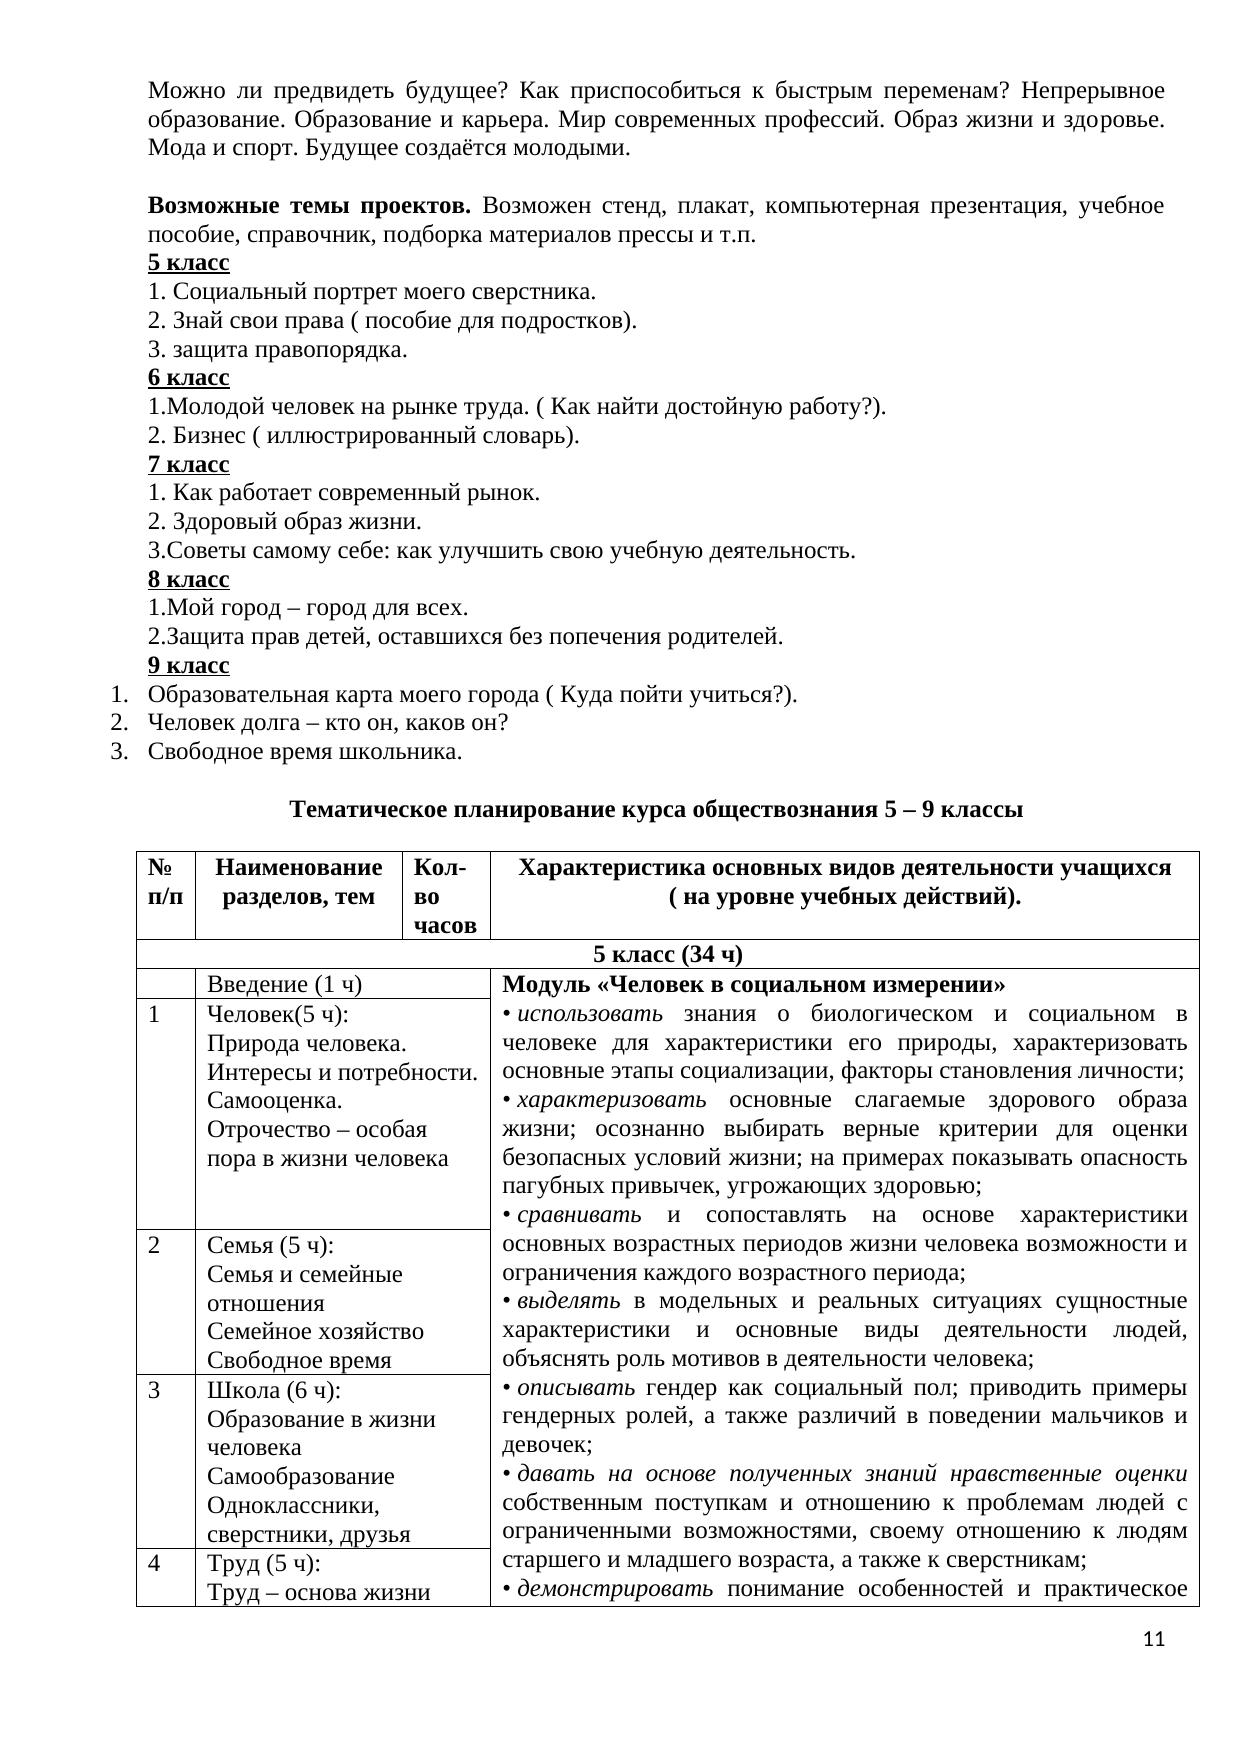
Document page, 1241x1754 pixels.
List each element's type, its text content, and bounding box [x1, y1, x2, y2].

text 7 класс [148, 449, 1165, 477]
list Человек долга – кто он, каков он? [110, 707, 1165, 736]
text Можно ли предвидеть будущее? Как приспособиться к быстрым переменам? Непрерывное образование. Образование и карьера. Мир современных профессий. Образ жизни и здоровье. Мода и спорт. Будущее создаётся молодыми. [148, 75, 1165, 161]
table_header № п/п [137, 852, 195, 938]
table_cell Школа (6 ч): Образование в жизни человека Самообразование Одноклассники, сверстники, друзья [196, 1375, 490, 1547]
text 1. Социальный портрет моего сверстника. [148, 276, 1165, 305]
list Свободное время школьника. [110, 736, 1165, 765]
table_header Кол-во часов [403, 852, 490, 938]
text 1.Мой город – город для всех. [148, 592, 1165, 621]
text 6 класс [148, 362, 1165, 391]
text 1.Молодой человек на рынке труда. ( Как найти достойную работу?). [148, 391, 1165, 420]
table_cell 5 класс (34 ч) [137, 940, 1199, 968]
table_cell 3 [137, 1375, 195, 1547]
table_cell Введение (1 ч) [196, 969, 490, 998]
text 2.Защита прав детей, оставшихся без попечения родителей. [148, 621, 1165, 650]
table_cell 1 [137, 999, 195, 1229]
table_cell Семья (5 ч): Семья и семейные отношения Семейное хозяйство Свободное время [196, 1230, 490, 1374]
table_cell Человек(5 ч): Природа человека. Интересы и потребности. Самооценка. Отрочество – особая пора в жизни человека [196, 999, 490, 1229]
list Образовательная карта моего города ( Куда пойти учиться?). [110, 679, 1165, 707]
table_cell [137, 969, 195, 998]
table_cell 2 [137, 1230, 195, 1374]
table_cell 4 [137, 1549, 195, 1606]
text 2. Знай свои права ( пособие для подростков). [148, 305, 1165, 334]
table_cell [196, 1549, 490, 1606]
text 3. защита правопорядка. [148, 334, 1165, 362]
text 2. Здоровый образ жизни. [148, 506, 1165, 535]
text Возможные темы проектов. Возможен стенд, плакат, компьютерная презентация, учебное пособие, справочник, подборка материалов прессы и т.п. [148, 190, 1165, 247]
text 5 класс [148, 247, 1165, 276]
text Тематическое планирование курса обществознания 5 – 9 классы [148, 794, 1165, 822]
text 2. Бизнес ( иллюстрированный словарь). [148, 420, 1165, 449]
text 1. Как работает современный рынок. [148, 477, 1165, 506]
table_header Характеристика основных видов деятельности учащихся ( на уровне учебных действий). [491, 852, 1199, 938]
text 8 класс [148, 564, 1165, 592]
table_header Наименование разделов, тем [196, 852, 402, 938]
text 9 класс [148, 650, 1165, 679]
text 3.Советы самому себе: как улучшить свою учебную деятельность. [148, 535, 1165, 564]
table_cell Модуль «Человек в социальном измерении» • использовать знания о биологическом и социальном в человеке для характеристики его природы, характеризовать основные этапы социализации, факторы становления личности; • характеризовать основные слагаемые здорового образа жизни; осознанно выбирать верные критерии для оценки безопасных условий жизни; на примерах показывать опасность пагубных привычек, угрожающих здоровью; • сравнивать и сопоставлять на основе характеристики основных возрастных периодов жизни человека возможности и ограничения каждого возрастного периода; • выделять в модельных и реальных ситуациях сущностные характеристики и основные виды деятельности людей, объяснять роль мотивов в деятельности человека; • описывать гендер как социальный пол; приводить примеры гендерных ролей, а также различий в поведении мальчиков и девочек; • давать на основе полученных знаний нравственные оценки собственным поступкам и отношению к проблемам людей с ограниченными возможностями, своему отношению к людям старшего и младшего возраста, а также к сверстникам; • демонстрировать понимание особенностей и практическое владение способами коммуникативной, практической деятельности, используемыми в процессе познания человека и общества; • формировать положительное отношение к необходимости соблюдать здоровый образ жизни; корректировать собственное поведение в соответствии с требованиями безопасности жизнедеятельности; • использовать элементы причинно-следственного анализа при характеристике социальных параметров личности; • описывать реальные связи и зависимости между воспитанием и социализацией личности. Модуль «Ближайшее социальное окружение» • характеризовать семью и семейные отношения; оценивать социальное значение семейных традиций и обычаев; • характеризовать основные роли членов семьи, включая свою; • выполнять несложные практические задания по анализу ситуаций, связанных с различными способами разрешения семейных конфликтов; выражать собственное отношение к различным способам разрешения семейных конфликтов; • использовать элементы причинно-следственного анализа при характеристике семейных конфликтов Модуль «Политическая жизнь общества» • характеризовать государственное устройство Российской Федерации, особенности России как многонационального государства описывать государственные символы; характеризовать основные обязанности граждан РФ; • показывать на конкретных примерах исторического прошлого и современной жизни российского общества проявления толерантности. • осознавать значение гражданской активности и патриотической позиции в укреплении нашего государства. [491, 969, 1199, 1606]
